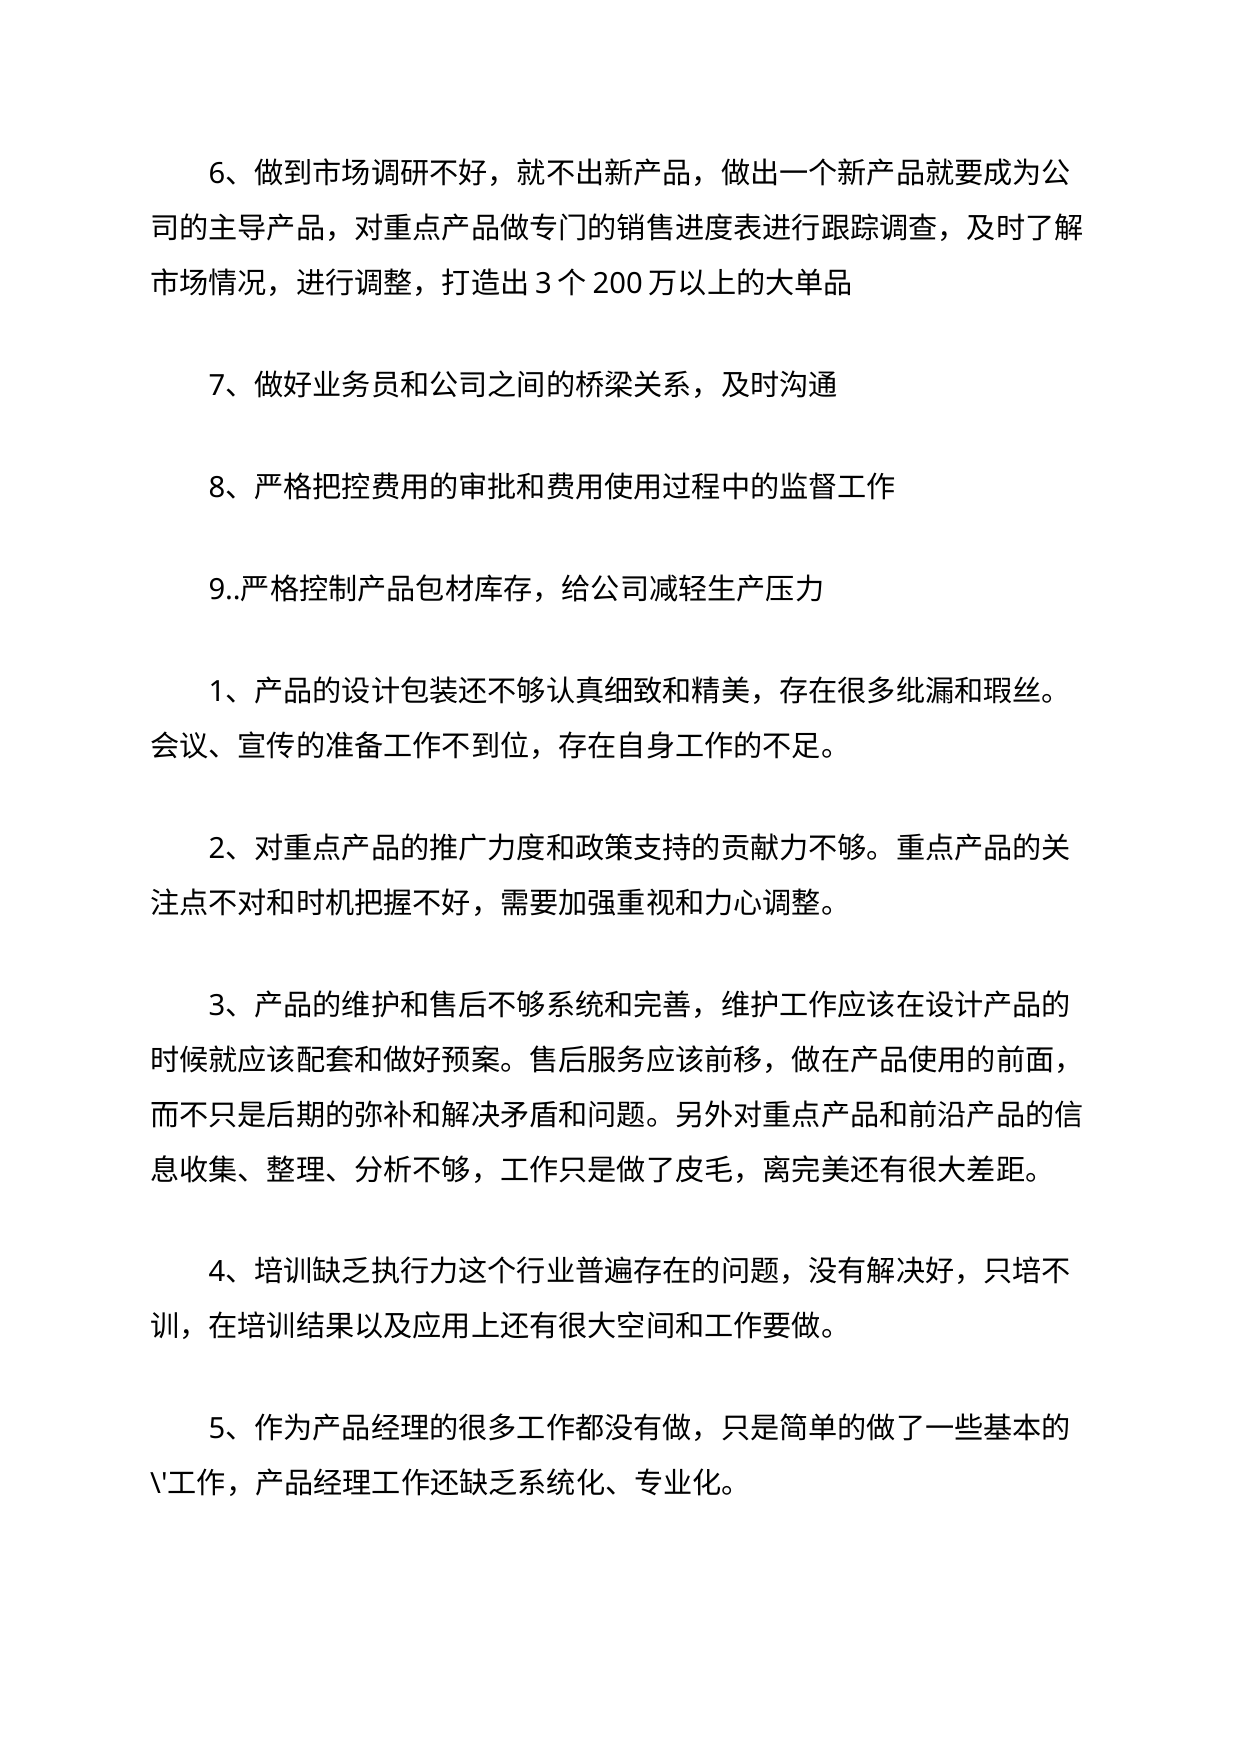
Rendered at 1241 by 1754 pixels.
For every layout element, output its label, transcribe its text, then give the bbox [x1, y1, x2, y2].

text 5、作为产品经理的很多工作都没有做，只是简单的做了一些基本的\'工作，产品经理工作还缺乏系统化、专业化。 [150, 1405, 1090, 1502]
text 8、严格把控费用的审批和费用使用过程中的监督工作 [150, 464, 1090, 506]
text 7、做好业务员和公司之间的桥梁关系，及时沟通 [150, 362, 1090, 404]
text 9..严格控制产品包材库存，给公司减轻生产压力 [150, 566, 1090, 608]
text 4、培训缺乏执行力这个行业普遍存在的问题，没有解决好，只培不训，在培训结果以及应用上还有很大空间和工作要做。 [150, 1248, 1090, 1345]
text 2、对重点产品的推广力度和政策支持的贡献力不够。重点产品的关注点不对和时机把握不好，需要加强重视和力心调整。 [150, 824, 1090, 922]
text 1、产品的设计包装还不够认真细致和精美，存在很多纰漏和瑕丝。会议、宣传的准备工作不到位，存在自身工作的不足。 [150, 668, 1090, 765]
text 3、产品的维护和售后不够系统和完善，维护工作应该在设计产品的时候就应该配套和做好预案。售后服务应该前移，做在产品使用的前面，而不只是后期的弥补和解决矛盾和问题。另外对重点产品和前沿产品的信息收集、整理、分析不够，工作只是做了皮毛，离完美还有很大差距。 [150, 981, 1090, 1188]
text 6、做到市场调研不好，就不出新产品，做出一个新产品就要成为公司的主导产品，对重点产品做专门的销售进度表进行跟踪调查，及时了解市场情况，进行调整，打造出3个200万以上的大单品 [150, 150, 1090, 302]
